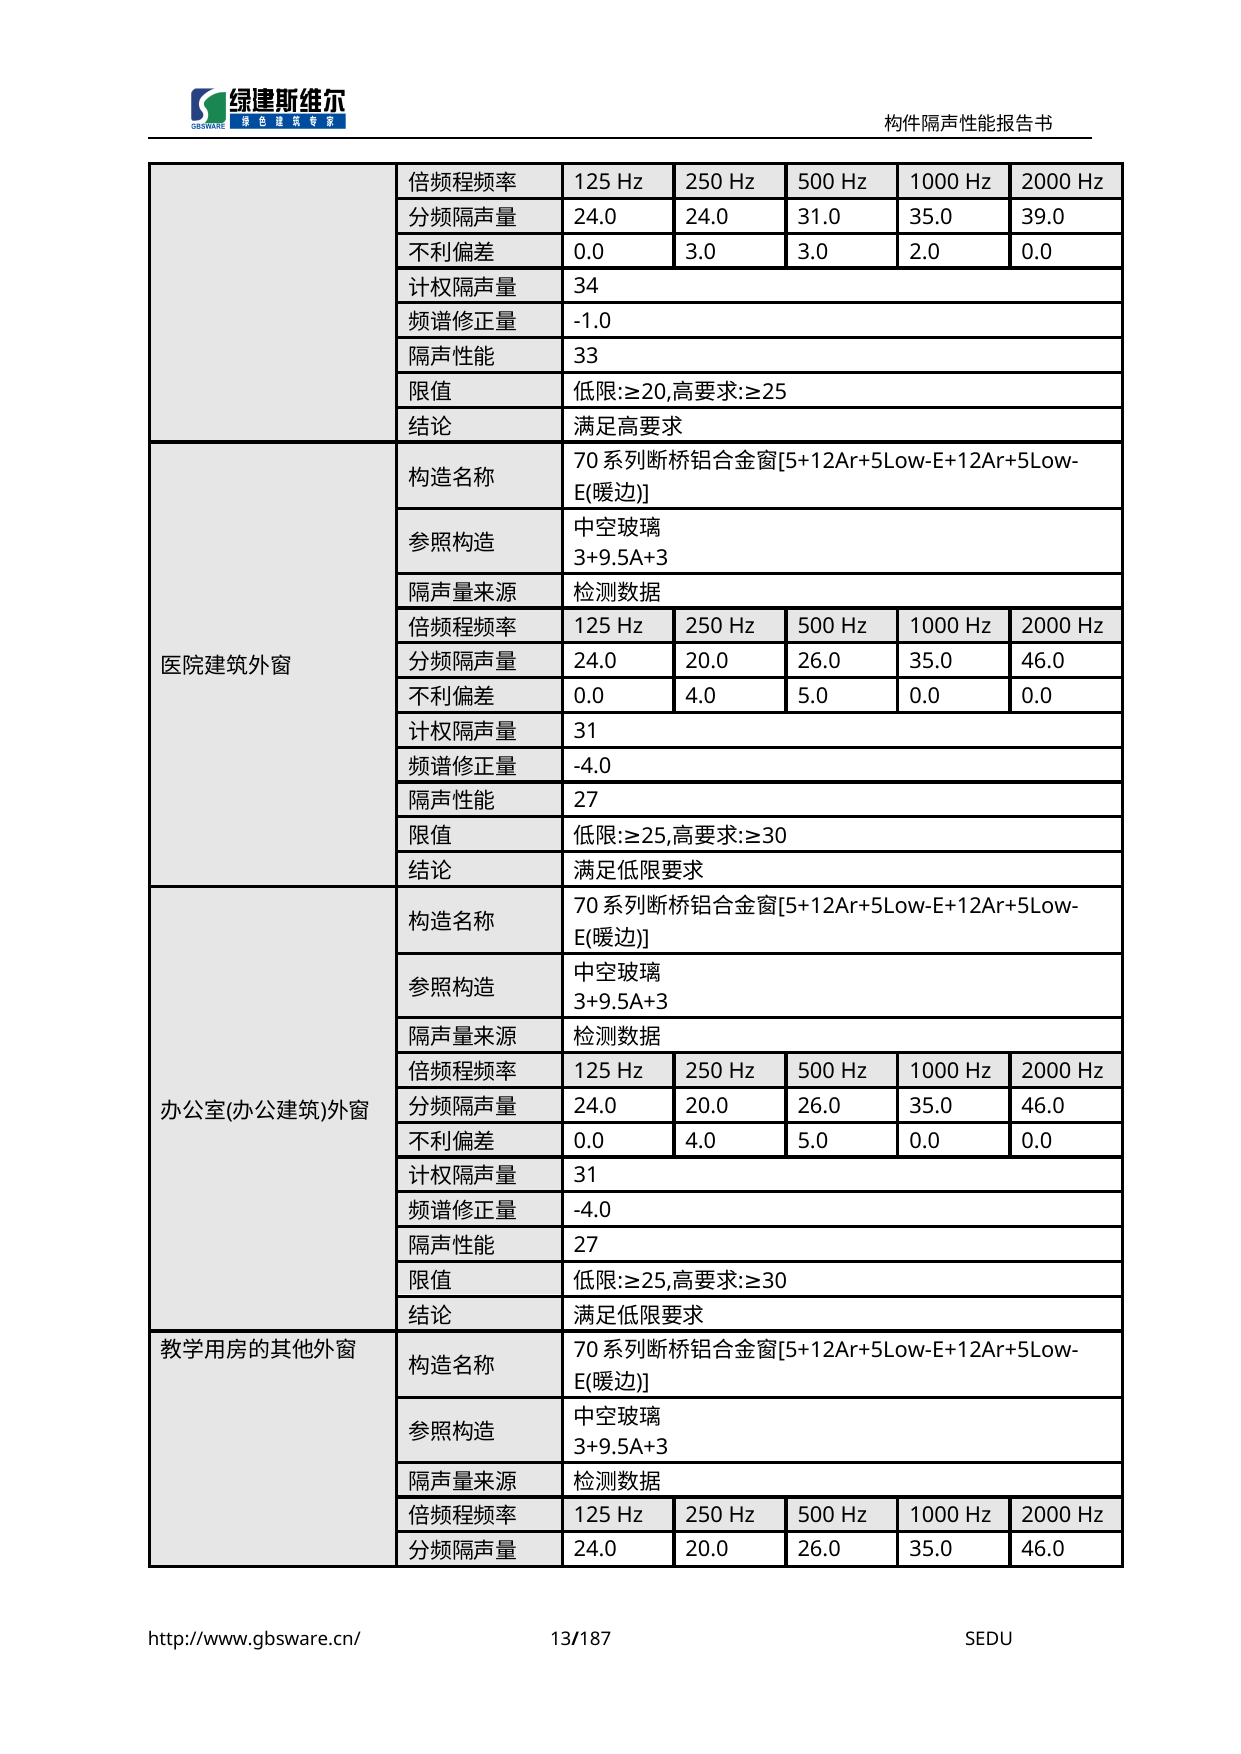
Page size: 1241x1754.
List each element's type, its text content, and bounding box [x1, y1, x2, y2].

table_cell 500 Hz [788, 610, 896, 641]
table_cell 26.0 [788, 644, 896, 676]
table_cell 250 Hz [676, 610, 784, 641]
table_cell 46.0 [1012, 1089, 1121, 1121]
table_cell 27 [564, 1228, 1121, 1260]
table_cell 2000 Hz [1012, 1499, 1121, 1530]
table_cell 隔声量来源 [398, 1019, 561, 1051]
table_cell 隔声性能 [398, 1228, 561, 1260]
table_cell 限值 [398, 818, 561, 850]
table_cell 低限:≥25,高要求:≥30 [564, 1263, 1121, 1294]
table_cell 隔声量来源 [398, 575, 561, 606]
table_cell 46.0 [1012, 644, 1121, 676]
table_cell 0.0 [1012, 1124, 1121, 1155]
table_cell 限值 [398, 374, 561, 406]
table_cell 24.0 [564, 644, 672, 676]
table_cell 500 Hz [788, 165, 896, 197]
table_cell 24.0 [564, 1089, 672, 1121]
table_cell 125 Hz [564, 610, 672, 641]
table_cell 1000 Hz [899, 1054, 1008, 1086]
table_cell 2000 Hz [1012, 1054, 1121, 1086]
table_cell 检测数据 [564, 1464, 1121, 1495]
table_cell 满足低限要求 [564, 853, 1121, 885]
table_cell 39.0 [1012, 200, 1121, 232]
table_cell 70系列断桥铝合金窗[5+12Ar+5Low-E+12Ar+5Low-E(暖边)] [564, 444, 1121, 507]
table_cell 20.0 [676, 1533, 784, 1565]
table_cell 125 Hz [564, 1499, 672, 1530]
table_cell 不利偏差 [398, 235, 561, 266]
table_cell 5.0 [788, 679, 896, 711]
table_cell 3.0 [788, 235, 896, 266]
table_cell 24.0 [564, 200, 672, 232]
table_cell 2.0 [899, 235, 1008, 266]
table_cell 4.0 [676, 1124, 784, 1155]
table_cell 250 Hz [676, 1499, 784, 1530]
table_cell 频谱修正量 [398, 749, 561, 780]
table_cell 31 [564, 1159, 1121, 1190]
table_cell 500 Hz [788, 1054, 896, 1086]
table_cell 分频隔声量 [398, 1533, 561, 1565]
table_cell 0.0 [899, 1124, 1008, 1155]
table_cell 满足低限要求 [564, 1298, 1121, 1329]
table_cell 24.0 [564, 1533, 672, 1565]
table_cell 分频隔声量 [398, 200, 561, 232]
table_cell 0.0 [1012, 235, 1121, 266]
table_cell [564, 1333, 1121, 1396]
table_cell 125 Hz [564, 165, 672, 197]
picture [187, 88, 347, 130]
table_cell 参照构造 [398, 955, 561, 1016]
table_cell 隔声性能 [398, 784, 561, 815]
table_cell 不利偏差 [398, 1124, 561, 1155]
table_cell 参照构造 [398, 510, 561, 572]
table_cell 1000 Hz [899, 165, 1008, 197]
table_cell 参照构造 [398, 1399, 561, 1461]
table_cell 计权隔声量 [398, 1159, 561, 1190]
table_cell 20.0 [676, 1089, 784, 1121]
table_cell 34 [564, 270, 1121, 301]
table_cell 分频隔声量 [398, 1089, 561, 1121]
table_cell 31.0 [788, 200, 896, 232]
table_cell 计权隔声量 [398, 714, 561, 746]
table_cell 33 [564, 339, 1121, 371]
table_cell 2000 Hz [1012, 610, 1121, 641]
table_cell 250 Hz [676, 1054, 784, 1086]
table_cell 低限:≥25,高要求:≥30 [564, 818, 1121, 850]
table_cell 125 Hz [564, 1054, 672, 1086]
table_cell 35.0 [899, 200, 1008, 232]
table_cell 中空玻璃 3+9.5A+3 [564, 955, 1121, 1016]
table_cell 不利偏差 [398, 679, 561, 711]
table_cell 35.0 [899, 1533, 1008, 1565]
table_cell 中空玻璃 3+9.5A+3 [564, 510, 1121, 572]
table_cell 2000 Hz [1012, 165, 1121, 197]
table_cell 计权隔声量 [398, 270, 561, 301]
table_cell 结论 [398, 1298, 561, 1329]
table_cell 倍频程频率 [398, 1054, 561, 1086]
table_cell 70系列断桥铝合金窗[5+12Ar+5Low-E+12Ar+5Low-E(暖边)] [564, 888, 1121, 952]
table_cell -4.0 [564, 749, 1121, 780]
table_cell 500 Hz [788, 1499, 896, 1530]
table_cell 5.0 [788, 1124, 896, 1155]
table_cell 限值 [398, 1263, 561, 1294]
table_cell 4.0 [676, 679, 784, 711]
table_cell 频谱修正量 [398, 304, 561, 336]
table_cell 26.0 [788, 1533, 896, 1565]
table_cell 0.0 [564, 235, 672, 266]
table_cell 隔声量来源 [398, 1464, 561, 1495]
table_cell 250 Hz [676, 165, 784, 197]
table_cell 构造名称 [398, 444, 561, 507]
table_cell 0.0 [1012, 679, 1121, 711]
table_cell -1.0 [564, 304, 1121, 336]
table_cell 频谱修正量 [398, 1193, 561, 1225]
table_cell 构造名称 [398, 1333, 561, 1396]
table_cell 满足高要求 [564, 409, 1121, 440]
table_cell 倍频程频率 [398, 1499, 561, 1530]
table_cell 0.0 [564, 679, 672, 711]
table_cell 分频隔声量 [398, 644, 561, 676]
table_cell 办公室(办公建筑)外窗 [151, 888, 395, 1329]
table_cell 教学用房的其他外窗 [151, 1333, 395, 1565]
table_cell 1000 Hz [899, 610, 1008, 641]
table_cell 构造名称 [398, 888, 561, 952]
table_cell 隔声性能 [398, 339, 561, 371]
table_cell 20.0 [676, 644, 784, 676]
table_cell 低限:≥20,高要求:≥25 [564, 374, 1121, 406]
table_cell 0.0 [564, 1124, 672, 1155]
table_cell 倍频程频率 [398, 610, 561, 641]
table_cell 倍频程频率 [398, 165, 561, 197]
table_cell 结论 [398, 409, 561, 440]
table_cell 检测数据 [564, 575, 1121, 606]
table_cell 中空玻璃 3+9.5A+3 [564, 1399, 1121, 1461]
table_cell -4.0 [564, 1193, 1121, 1225]
table_cell 0.0 [899, 679, 1008, 711]
table_cell 27 [564, 784, 1121, 815]
table_cell 24.0 [676, 200, 784, 232]
table_cell 35.0 [899, 1089, 1008, 1121]
table_cell 医院建筑外窗 [151, 444, 395, 885]
table_cell 1000 Hz [899, 1499, 1008, 1530]
table_cell 46.0 [1012, 1533, 1121, 1565]
table_cell 结论 [398, 853, 561, 885]
table_cell 检测数据 [564, 1019, 1121, 1051]
table_cell 3.0 [676, 235, 784, 266]
table_cell 31 [564, 714, 1121, 746]
table_cell 35.0 [899, 644, 1008, 676]
table_cell 26.0 [788, 1089, 896, 1121]
